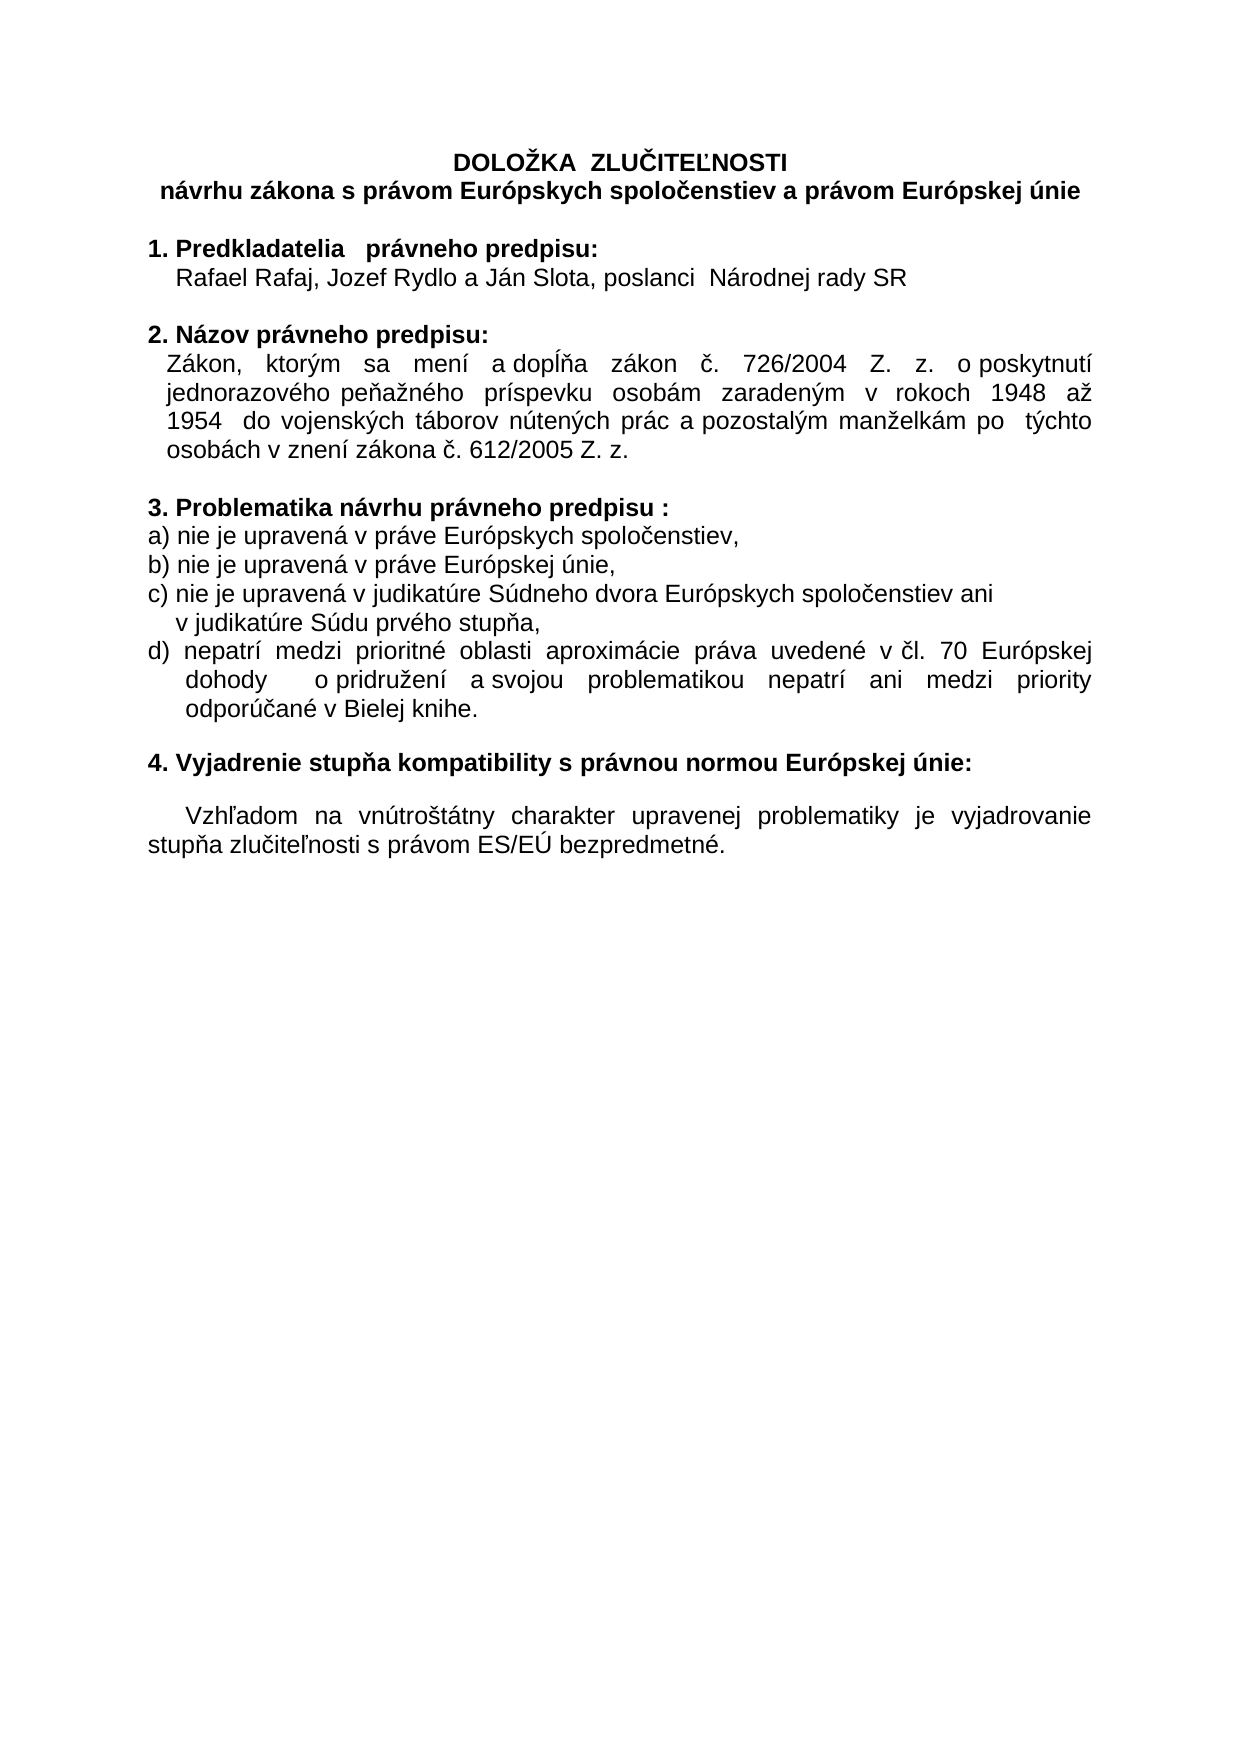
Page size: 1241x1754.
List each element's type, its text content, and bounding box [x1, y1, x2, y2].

text Zákon, ktorým sa mení a dopĺňa zákon č. 726/2004 Z. z. o poskytnutí jednorazového peňažného príspevku osobám zaradeným v rokoch 1948 až 1954 do vojenských táborov nútených prác a pozostalým manželkám po týchto osobách v znení zákona č. 612/2005 Z. z. [166, 349, 1093, 464]
text b) nie je upravená v práve Európskej únie, [148, 550, 1093, 579]
text d) nepatrí medzi prioritné oblasti aproximácie práva uvedené v čl. 70 Európskej dohody o pridružení a svojou problematikou nepatrí ani medzi priority odporúčané v Bielej knihe. [148, 636, 1093, 723]
text c) nie je upravená v judikatúre Súdneho dvora Európskych spoločenstiev ani [148, 579, 1093, 608]
text 4. Vyjadrenie stupňa kompatibility s právnou normou Európskej únie: [148, 748, 1093, 776]
text DOLOŽKA ZLUČITEĽNOSTI [148, 148, 1093, 176]
text Vzhľadom na vnútroštátny charakter upravenej problematiky je vyjadrovanie stupňa zlučiteľnosti s právom ES/EÚ bezpredmetné. [148, 801, 1093, 859]
text 3. Problematika návrhu právneho predpisu : [148, 493, 1093, 521]
text návrhu zákona s právom Európskych spoločenstiev a právom Európskej únie [148, 176, 1093, 205]
text Rafael Rafaj, Jozef Rydlo a Ján Slota, poslanci Národnej rady SR [148, 263, 1093, 291]
text a) nie je upravená v práve Európskych spoločenstiev, [148, 521, 1093, 550]
text 1. Predkladatelia právneho predpisu: [148, 234, 1093, 263]
text v judikatúre Súdu prvého stupňa, [148, 608, 1093, 636]
text 2. Názov právneho predpisu: [148, 320, 1093, 349]
